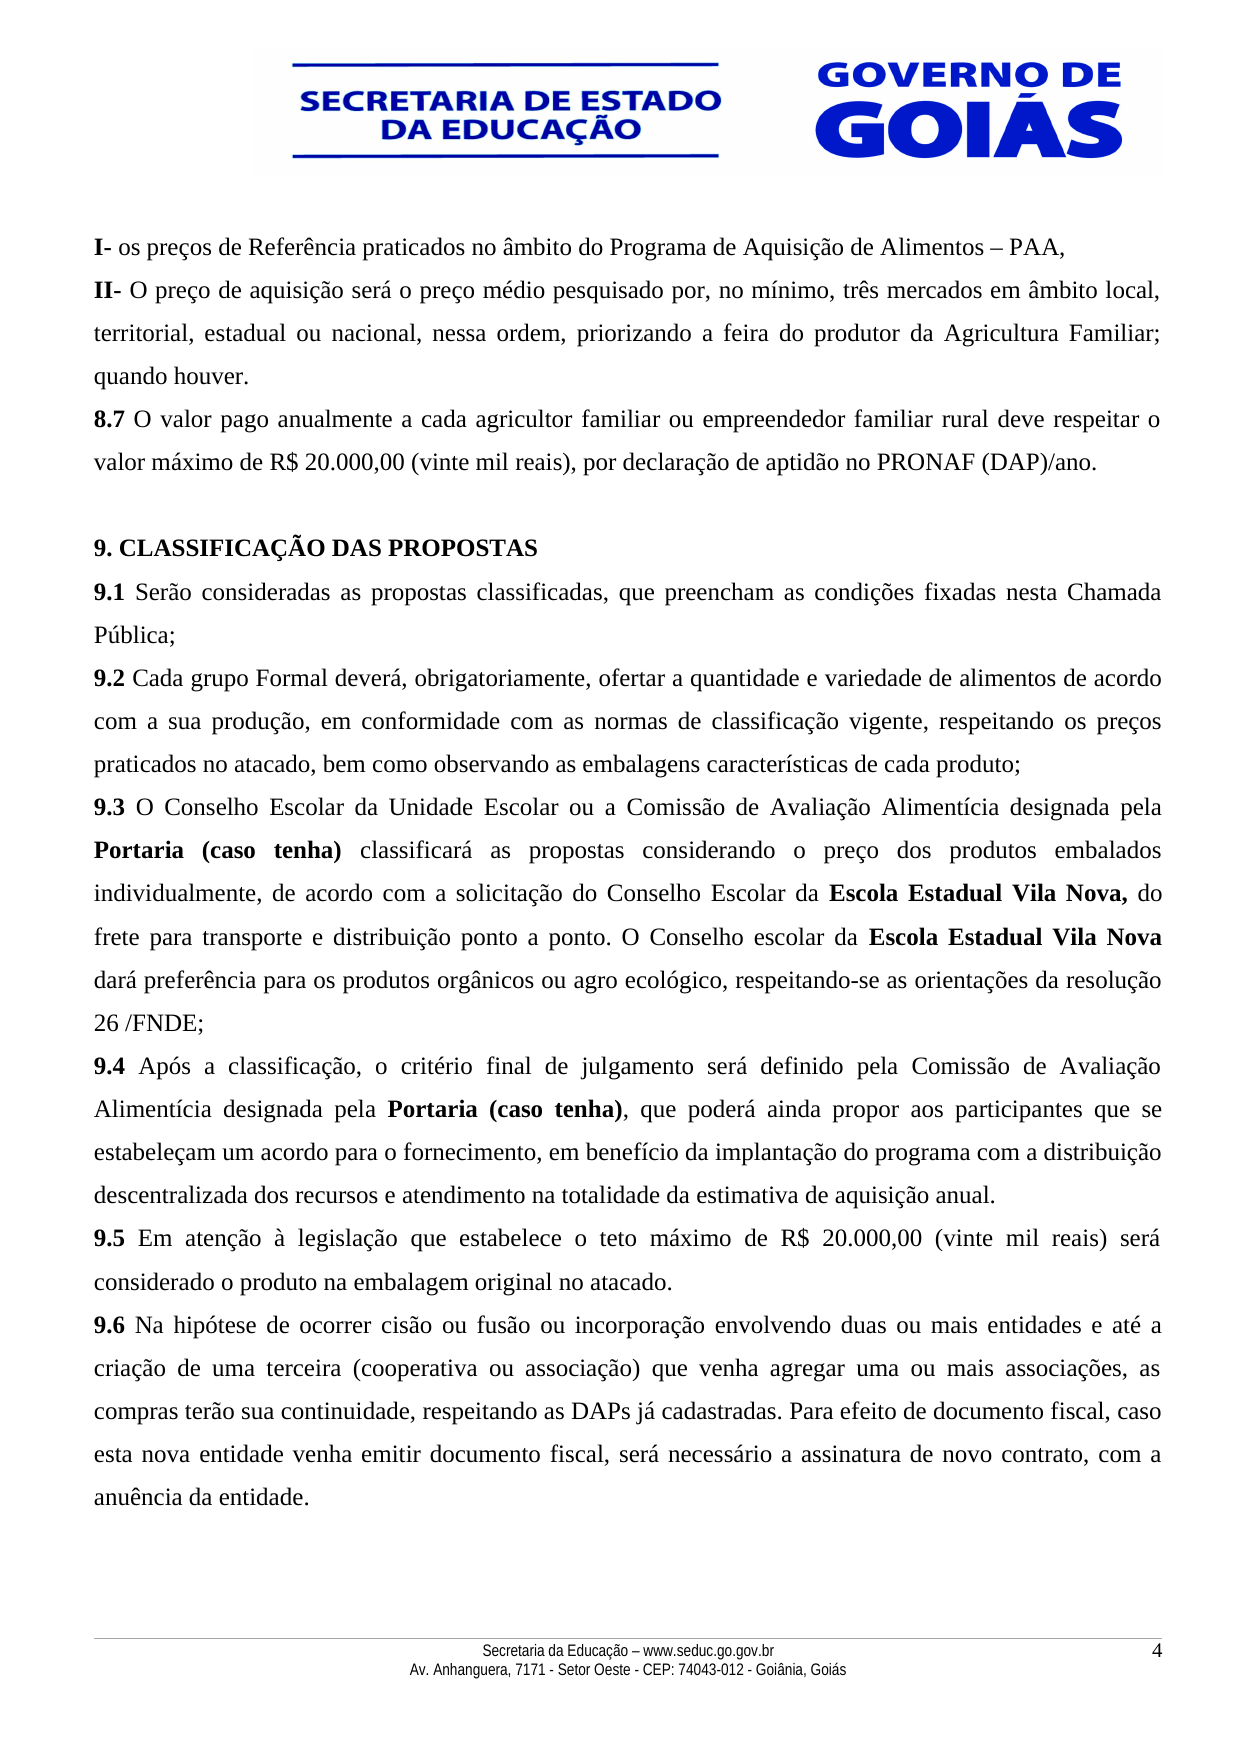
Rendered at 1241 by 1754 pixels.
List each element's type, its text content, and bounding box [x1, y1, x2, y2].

text 9.4 Após a classificação, o critério final de julgamento será definido pela Comissão de Avaliação Alimentícia designada pela Portaria (caso tenha), que poderá ainda propor aos participantes que se estabeleçam um acordo para o fornecimento, em benefício da implantação do programa com a distribuição descentralizada dos recursos e atendimento na totalidade da estimativa de aquisição anual. [94, 1051, 1162, 1209]
text 9.1 Serão consideradas as propostas classificadas, que preencham as condições fixadas nesta Chamada Pública; [94, 577, 1162, 648]
text II- O preço de aquisição será o preço médio pesquisado por, no mínimo, três mercados em âmbito local, territorial, estadual ou nacional, nessa ordem, priorizando a feira do produtor da Agricultura Familiar; quando houver. [94, 275, 1162, 390]
text I- os preços de Referência praticados no âmbito do Programa de Aquisição de Alimentos – PAA, [94, 232, 1162, 260]
text 9.6 Na hipótese de ocorrer cisão ou fusão ou incorporação envolvendo duas ou mais entidades e até a criação de uma terceira (cooperativa ou associação) que venha agregar uma ou mais associações, as compras terão sua continuidade, respeitando as DAPs já cadastradas. Para efeito de documento fiscal, caso esta nova entidade venha emitir documento fiscal, será necessário a assinatura de novo contrato, com a anuência da entidade. [94, 1310, 1162, 1511]
text 9. CLASSIFICAÇÃO DAS PROPOSTAS [94, 533, 1162, 562]
picture [251, 47, 1163, 175]
text 9.2 Cada grupo Formal deverá, obrigatoriamente, ofertar a quantidade e variedade de alimentos de acordo com a sua produção, em conformidade com as normas de classificação vigente, respeitando os preços praticados no atacado, bem como observando as embalagens características de cada produto; [94, 663, 1162, 778]
text 9.3 O Conselho Escolar da Unidade Escolar ou a Comissão de Avaliação Alimentícia designada pela Portaria (caso tenha) classificará as propostas considerando o preço dos produtos embalados individualmente, de acordo com a solicitação do Conselho Escolar da Escola Estadual Vila Nova, do frete para transporte e distribuição ponto a ponto. O Conselho escolar da Escola Estadual Vila Nova dará preferência para os produtos orgânicos ou agro ecológico, respeitando-se as orientações da resolução 26 /FNDE; [94, 792, 1162, 1037]
text 9.5 Em atenção à legislação que estabelece o teto máximo de R$ 20.000,00 (vinte mil reais) será considerado o produto na embalagem original no atacado. [94, 1223, 1162, 1295]
text 8.7 O valor pago anualmente a cada agricultor familiar ou empreendedor familiar rural deve respeitar o valor máximo de R$ 20.000,00 (vinte mil reais), por declaração de aptidão no PRONAF (DAP)/ano. [94, 404, 1162, 476]
